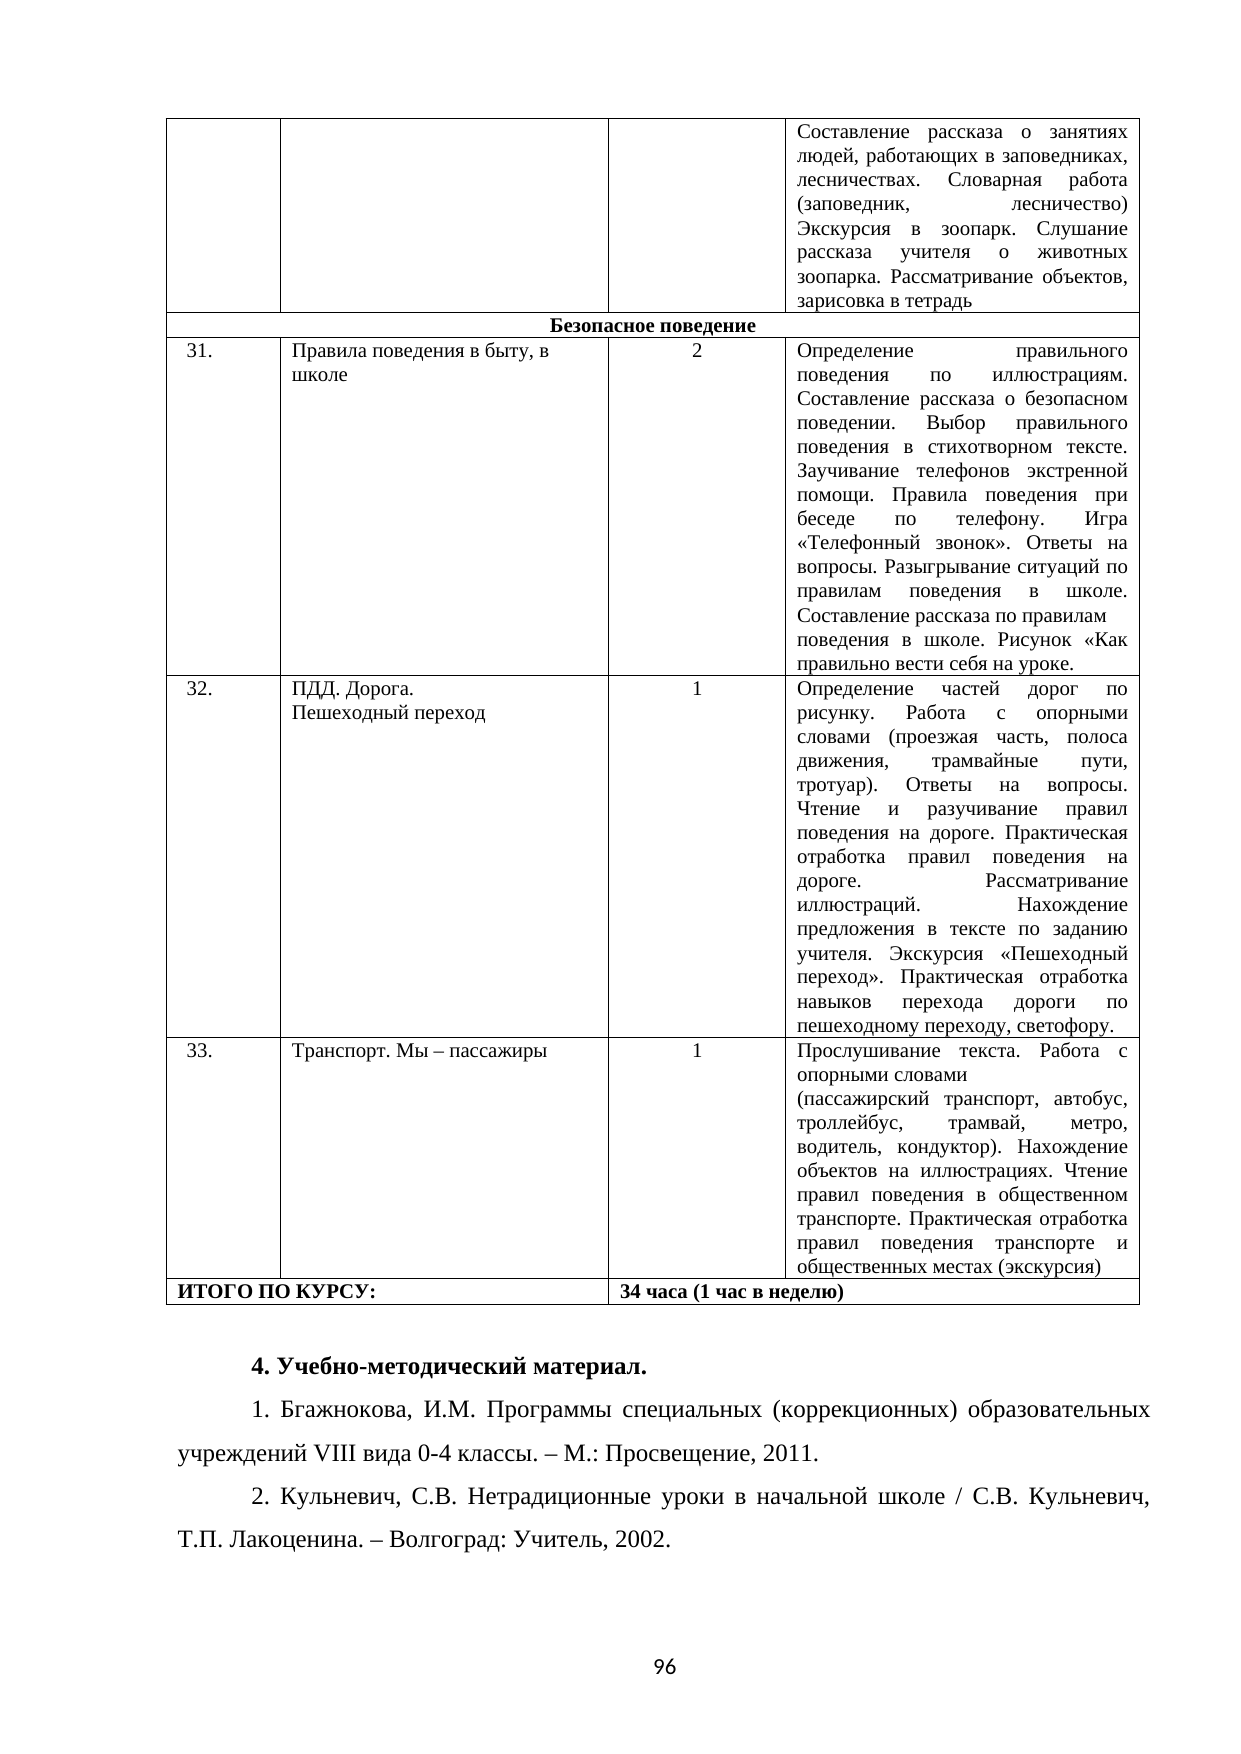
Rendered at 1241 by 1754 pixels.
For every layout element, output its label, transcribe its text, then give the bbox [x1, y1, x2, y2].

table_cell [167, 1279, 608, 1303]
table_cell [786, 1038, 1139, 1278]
text 4. Учебно-методический материал. [177, 1351, 1152, 1380]
text 1. Бгажнокова, И.М. Программы специальных (коррекционных) образовательных учреждений VIII вида 0-4 классы. – М.: Просвещение, 2011. [177, 1394, 1152, 1466]
text 2. Кульневич, С.В. Нетрадиционные уроки в начальной школе / С.В. Кульневич, Т.П. Лакоценина. – Волгоград: Учитель, 2002. [177, 1481, 1152, 1553]
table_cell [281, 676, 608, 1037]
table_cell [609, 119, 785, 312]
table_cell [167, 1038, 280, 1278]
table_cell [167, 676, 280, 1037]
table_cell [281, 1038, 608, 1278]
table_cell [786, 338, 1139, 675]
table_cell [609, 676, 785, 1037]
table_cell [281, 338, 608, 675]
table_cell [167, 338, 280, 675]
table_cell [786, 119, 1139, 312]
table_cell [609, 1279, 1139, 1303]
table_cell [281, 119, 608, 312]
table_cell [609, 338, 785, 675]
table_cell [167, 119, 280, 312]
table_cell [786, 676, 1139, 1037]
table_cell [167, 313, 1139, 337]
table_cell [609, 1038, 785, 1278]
